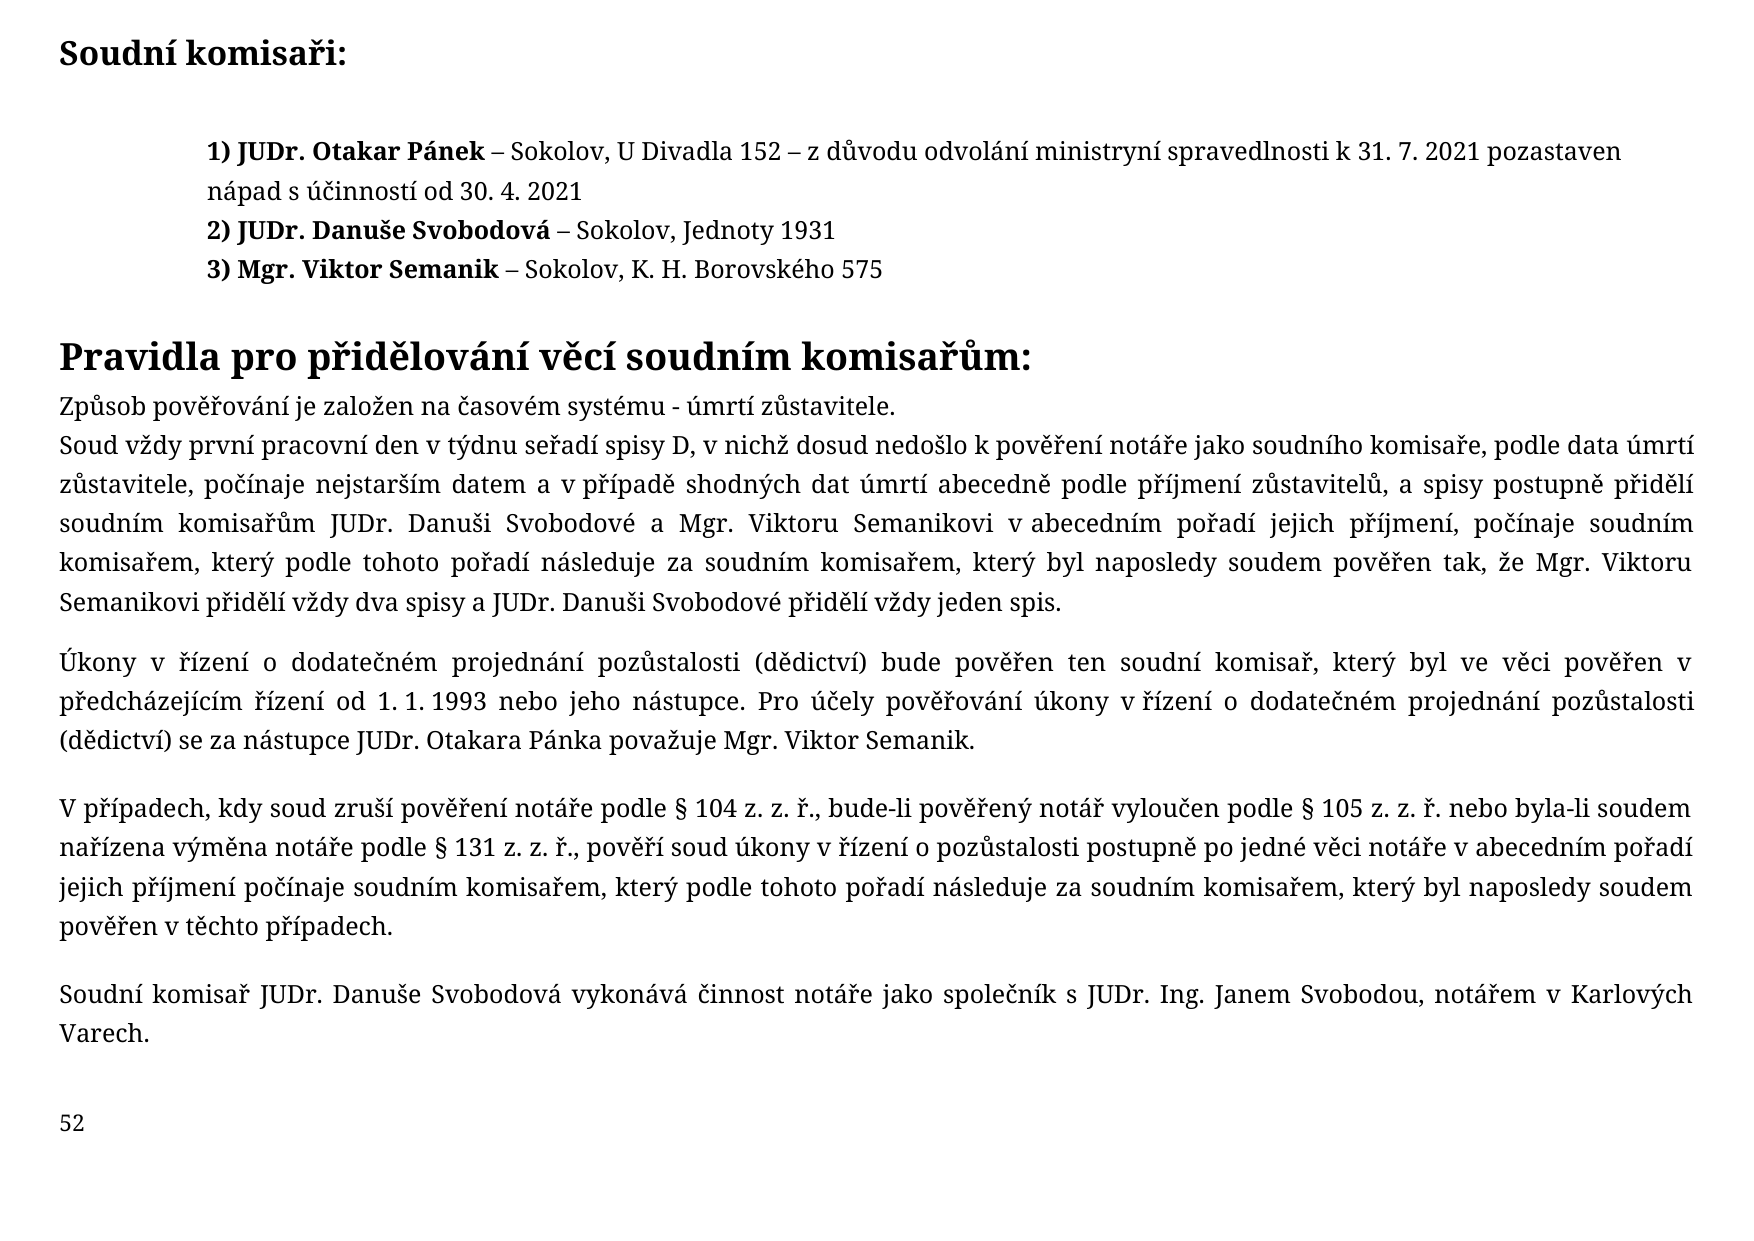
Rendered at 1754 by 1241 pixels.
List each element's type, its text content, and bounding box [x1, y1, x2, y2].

text V případech, kdy soud zruší pověření notáře podle § 104 z. z. ř., bude-li pověřený notář vyloučen podle § 105 z. z. ř. nebo byla-li soudem nařízena výměna notáře podle § 131 z. z. ř., pověří soud úkony v řízení o pozůstalosti postupně po jedné věci notáře v abecedním pořadí jejich příjmení počínaje soudním komisařem, který podle tohoto pořadí následuje za soudním komisařem, který byl naposledy soudem pověřen v těchto případech. [59, 791, 1695, 942]
text Úkony v řízení o dodatečném projednání pozůstalosti (dědictví) bude pověřen ten soudní komisař, který byl ve věci pověřen v předcházejícím řízení od 1. 1. 1993 nebo jeho nástupce. Pro účely pověřování úkony v řízení o dodatečném projednání pozůstalosti (dědictví) se za nástupce JUDr. Otakara Pánka považuje Mgr. Viktor Semanik. [59, 644, 1695, 757]
text Soud vždy první pracovní den v týdnu seřadí spisy D, v nichž dosud nedošlo k pověření notáře jako soudního komisaře, podle data úmrtí zůstavitele, počínaje nejstarším datem a v případě shodných dat úmrtí abecedně podle příjmení zůstavitelů, a spisy postupně přidělí soudním komisařům JUDr. Danuši Svobodové a Mgr. Viktoru Semanikovi v abecedním pořadí jejich příjmení, počínaje soudním komisařem, který podle tohoto pořadí následuje za soudním komisařem, který byl naposledy soudem pověřen tak, že Mgr. Viktoru Semanikovi přidělí vždy dva spisy a JUDr. Danuši Svobodové přidělí vždy jeden spis. [59, 428, 1695, 618]
text 2) JUDr. Danuše Svobodová – Sokolov, Jednoty 1931 [59, 212, 1695, 246]
text Způsob pověřování je založen na časovém systému - úmrtí zůstavitele. [59, 388, 1695, 422]
text 3) Mgr. Viktor Semanik – Sokolov, K. H. Borovského 575 [0, 251, 1695, 286]
text Soudní komisaři: [59, 29, 1695, 75]
text Soudní komisař JUDr. Danuše Svobodová vykonává činnost notáře jako společník s JUDr. Ing. Janem Svobodou, notářem v Karlových Varech. [59, 977, 1695, 1050]
text Pravidla pro přidělování věcí soudním komisařům: [59, 330, 1695, 381]
text 1) JUDr. Otakar Pánek – Sokolov, U Divadla 152 – z důvodu odvolání ministryní spravedlnosti k 31. 7. 2021 pozastaven nápad s účinností od 30. 4. 2021 [207, 134, 1695, 207]
